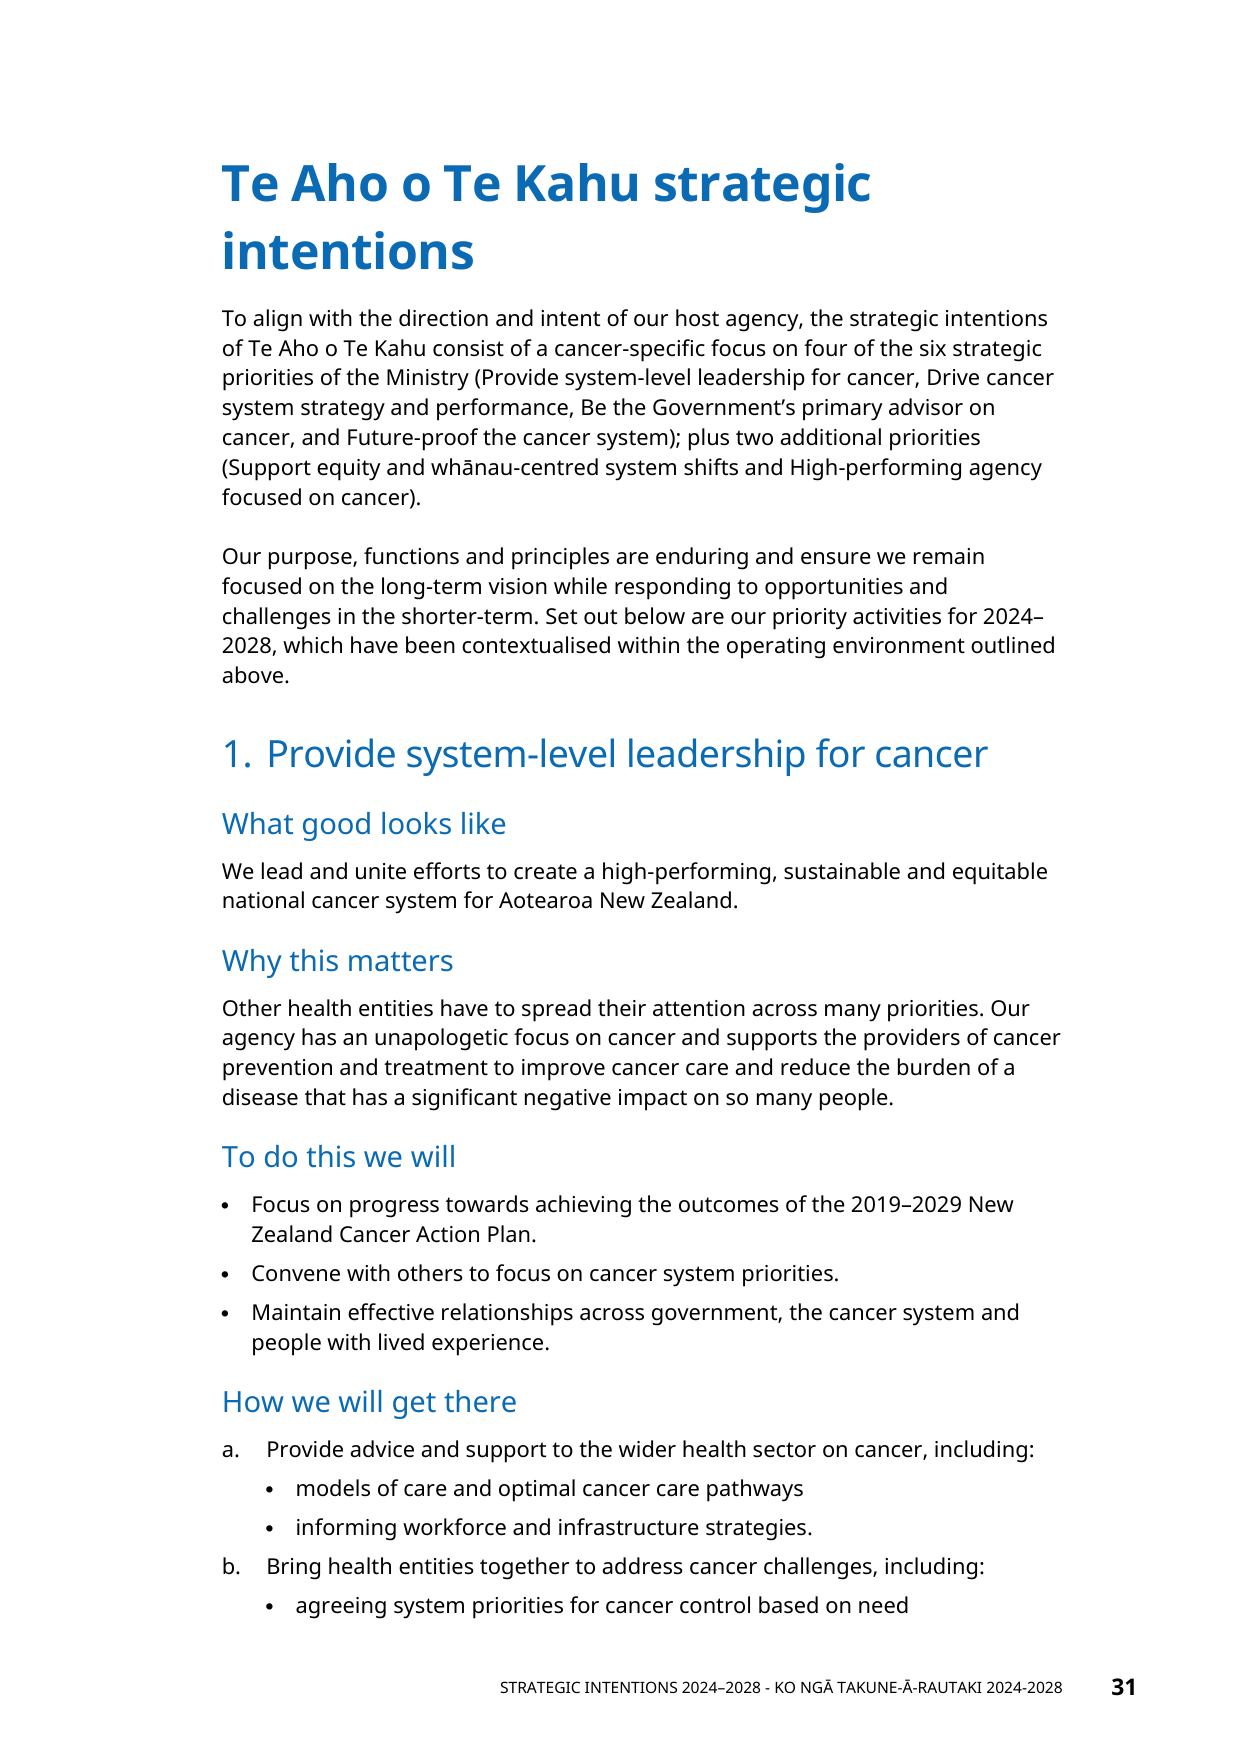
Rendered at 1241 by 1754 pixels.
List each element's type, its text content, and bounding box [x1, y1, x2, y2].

subtitle Provide system-level leadership for cancer [222, 727, 1063, 778]
text Other health entities have to spread their attention across many priorities. Our agency has an unapologetic focus on cancer and supports the providers of cancer prevention and treatment to improve cancer care and reduce the burden of a disease that has a significant negative impact on so many people. [222, 992, 1063, 1112]
text Our purpose, functions and principles are enduring and ensure we remain focused on the long-term vision while responding to opportunities and challenges in the shorter-term. Set out below are our priority activities for 2024–2028, which have been contextualised within the operating environment outlined above. [222, 541, 1063, 690]
subtitle To do this we will [222, 1137, 1063, 1176]
subtitle What good looks like [222, 803, 1063, 843]
list Bring health entities together to address cancer challenges, including: [222, 1551, 1063, 1581]
text models of care and optimal cancer care pathways [266, 1473, 1063, 1503]
text informing workforce and infrastructure strategies. [266, 1512, 1063, 1542]
text Focus on progress towards achieving the outcomes of the 2019–2029 New Zealand Cancer Action Plan. [222, 1189, 1063, 1248]
text Maintain effective relationships across government, the cancer system and people with lived experience. [222, 1297, 1063, 1357]
subtitle Why this matters [222, 940, 1063, 980]
text To align with the direction and intent of our host agency, the strategic intentions of Te Aho o Te Kahu consist of a cancer-specific focus on four of the six strategic priorities of the Ministry (Provide system-level leadership for cancer, Drive cancer system strategy and performance, Be the Government’s primary advisor on cancer, and Future-proof the cancer system); plus two additional priorities (Support equity and whānau-centred system shifts and High-performing agency focused on cancer). [222, 303, 1063, 511]
list Provide advice and support to the wider health sector on cancer, including: [222, 1434, 1063, 1463]
subtitle Te Aho o Te Kahu strategic intentions [222, 148, 1063, 284]
subtitle How we will get there [222, 1382, 1063, 1421]
text Convene with others to focus on cancer system priorities. [222, 1258, 1063, 1288]
text agreeing system priorities for cancer control based on need [266, 1590, 1063, 1620]
text We lead and unite efforts to create a high-performing, sustainable and equitable national cancer system for Aotearoa New Zealand. [222, 856, 1063, 915]
